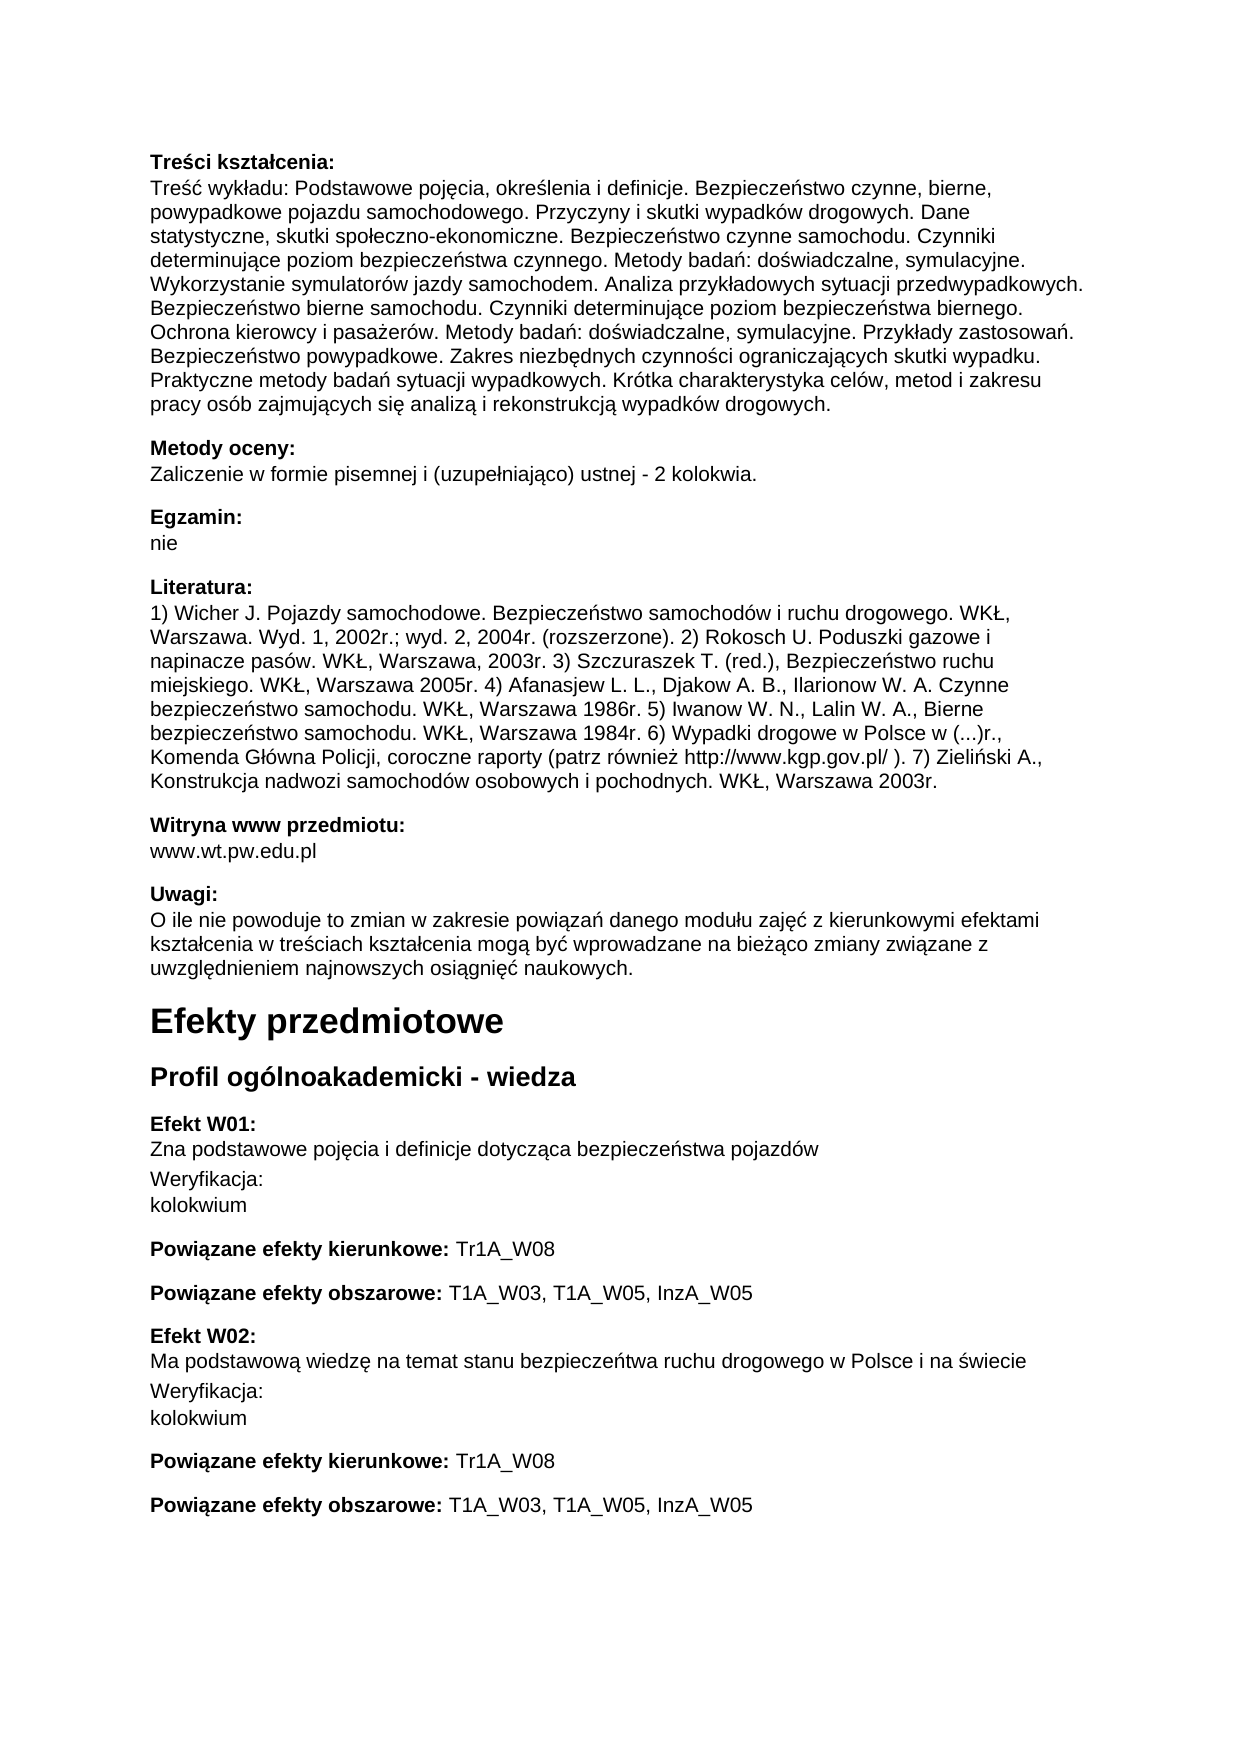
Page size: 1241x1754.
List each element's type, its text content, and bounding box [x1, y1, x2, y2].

text Powiązane efekty obszarowe: T1A_W03, T1A_W05, InzA_W05 [150, 1280, 1090, 1304]
text kolokwium [150, 1405, 1090, 1429]
text Zna podstawowe pojęcia i definicje dotycząca bezpieczeństwa pojazdów [150, 1137, 1090, 1161]
text 1) Wicher J. Pojazdy samochodowe. Bezpieczeństwo samochodów i ruchu drogowego. WKŁ, Warszawa. Wyd. 1, 2002r.; wyd. 2, 2004r. (rozszerzone). 2) Rokosch U. Poduszki gazowe i napinacze pasów. WKŁ, Warszawa, 2003r. 3) Szczuraszek T. (red.), Bezpieczeństwo ruchu miejskiego. WKŁ, Warszawa 2005r. 4) Afanasjew L. L., Djakow A. B., Ilarionow W. A. Czynne bezpieczeństwo samochodu. WKŁ, Warszawa 1986r. 5) Iwanow W. N., Lalin W. A., Bierne bezpieczeństwo samochodu. WKŁ, Warszawa 1984r. 6) Wypadki drogowe w Polsce w (...)r., Komenda Główna Policji, coroczne raporty (patrz również http://www.kgp.gov.pl/ ). 7) Zieliński A., Konstrukcja nadwozi samochodów osobowych i pochodnych. WKŁ, Warszawa 2003r. [150, 601, 1090, 793]
text Treści kształcenia: [150, 150, 1090, 174]
text Efekt W02: [150, 1324, 1090, 1348]
text Treść wykładu: Podstawowe pojęcia, określenia i definicje. Bezpieczeństwo czynne, bierne, powypadkowe pojazdu samochodowego. Przyczyny i skutki wypadków drogowych. Dane statystyczne, skutki społeczno-ekonomiczne. Bezpieczeństwo czynne samochodu. Czynniki determinujące poziom bezpieczeństwa czynnego. Metody badań: doświadczalne, symulacyjne. Wykorzystanie symulatorów jazdy samochodem. Analiza przykładowych sytuacji przedwypadkowych. Bezpieczeństwo bierne samochodu. Czynniki determinujące poziom bezpieczeństwa biernego. Ochrona kierowcy i pasażerów. Metody badań: doświadczalne, symulacyjne. Przykłady zastosowań. Bezpieczeństwo powypadkowe. Zakres niezbędnych czynności ograniczających skutki wypadku. Praktyczne metody badań sytuacji wypadkowych. Krótka charakterystyka celów, metod i zakresu pracy osób zajmujących się analizą i rekonstrukcją wypadków drogowych. [150, 176, 1090, 416]
text Powiązane efekty obszarowe: T1A_W03, T1A_W05, InzA_W05 [150, 1493, 1090, 1517]
subtitle Profil ogólnoakademicki - wiedza [150, 1061, 1090, 1092]
text nie [150, 531, 1090, 555]
text O ile nie powoduje to zmian w zakresie powiązań danego modułu zajęć z kierunkowymi efektami kształcenia w treściach kształcenia mogą być wprowadzane na bieżąco zmiany związane z uwzględnieniem najnowszych osiągnięć naukowych. [150, 908, 1090, 980]
text Powiązane efekty kierunkowe: Tr1A_W08 [150, 1449, 1090, 1473]
text Witryna www przedmiotu: [150, 812, 1090, 836]
text Uwagi: [150, 882, 1090, 906]
subtitle Efekty przedmiotowe [150, 1000, 1090, 1041]
text Powiązane efekty kierunkowe: Tr1A_W08 [150, 1237, 1090, 1261]
text Egzamin: [150, 505, 1090, 529]
text Literatura: [150, 575, 1090, 599]
text Weryfikacja: [150, 1167, 1090, 1191]
text Ma podstawową wiedzę na temat stanu bezpieczeńtwa ruchu drogowego w Polsce i na świecie [150, 1349, 1090, 1373]
text Weryfikacja: [150, 1379, 1090, 1403]
text www.wt.pw.edu.pl [150, 838, 1090, 862]
text Efekt W01: [150, 1112, 1090, 1136]
text kolokwium [150, 1193, 1090, 1217]
text Metody oceny: [150, 435, 1090, 459]
text Zaliczenie w formie pisemnej i (uzupełniająco) ustnej - 2 kolokwia. [150, 461, 1090, 485]
